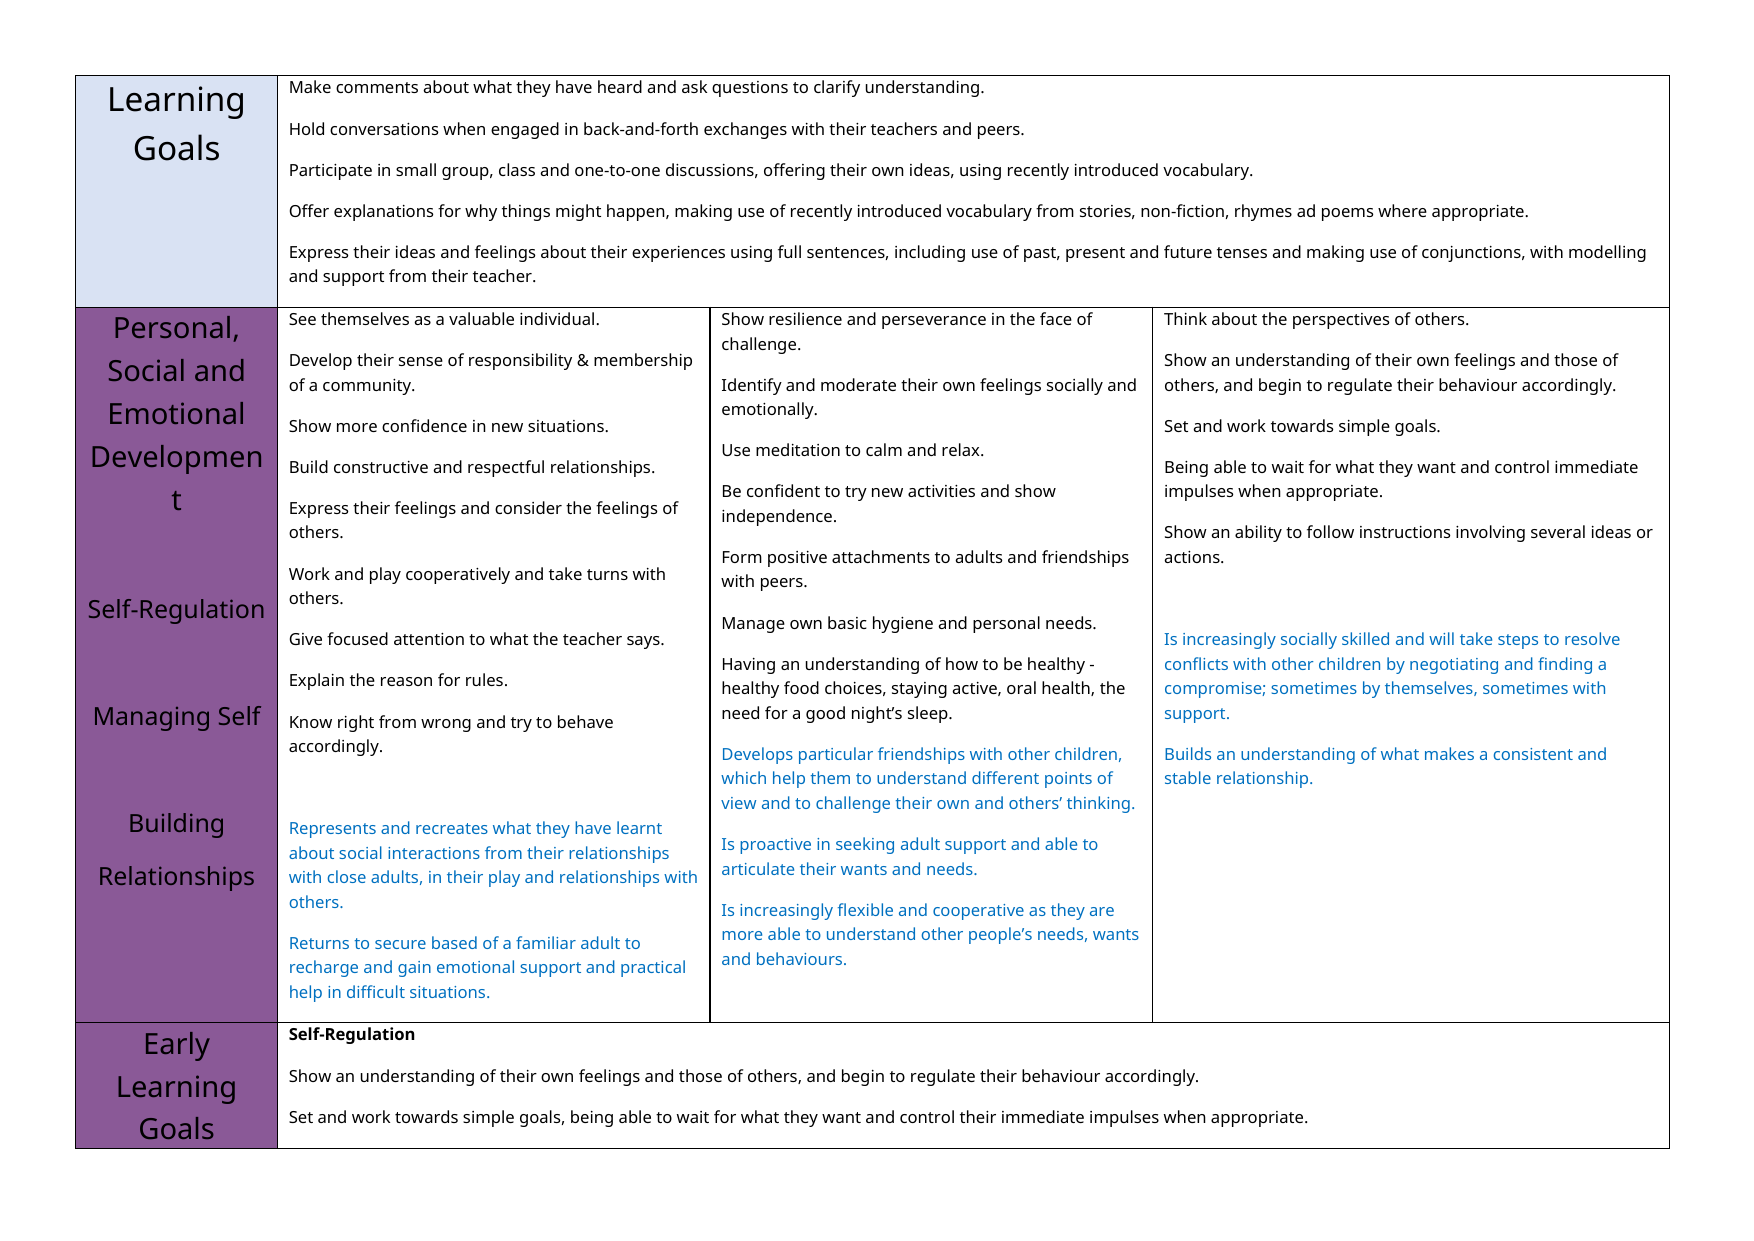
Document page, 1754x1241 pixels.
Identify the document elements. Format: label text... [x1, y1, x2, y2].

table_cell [76, 76, 277, 307]
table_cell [278, 76, 1669, 307]
table_cell Personal, Social and Emotional Development Self-Regulation Managing Self Building Relationships [76, 308, 277, 1022]
table_cell Think about the perspectives of others. Show an understanding of their own feelings and those of others, and begin to regulate their behaviour accordingly. Set and work towards simple goals. Being able to wait for what they want and control immediate impulses when appropriate. Show an ability to follow instructions involving several ideas or actions. Is increasingly socially skilled and will take steps to resolve conflicts with other children by negotiating and finding a compromise; sometimes by themselves, sometimes with support. Builds an understanding of what makes a consistent and stable relationship. [1153, 308, 1669, 1022]
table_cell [76, 1023, 277, 1148]
table_cell Show resilience and perseverance in the face of challenge. Identify and moderate their own feelings socially and emotionally. Use meditation to calm and relax. Be confident to try new activities and show independence. Form positive attachments to adults and friendships with peers. Manage own basic hygiene and personal needs. Having an understanding of how to be healthy - healthy food choices, staying active, oral health, the need for a good night’s sleep. Develops particular friendships with other children, which help them to understand different points of view and to challenge their own and others’ thinking. Is proactive in seeking adult support and able to articulate their wants and needs. Is increasingly flexible and cooperative as they are more able to understand other people’s needs, wants and behaviours. [711, 308, 1152, 1022]
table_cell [278, 1023, 1669, 1148]
table_cell See themselves as a valuable individual. Develop their sense of responsibility & membership of a community. Show more confidence in new situations. Build constructive and respectful relationships. Express their feelings and consider the feelings of others. Work and play cooperatively and take turns with others. Give focused attention to what the teacher says. Explain the reason for rules. Know right from wrong and try to behave accordingly. Represents and recreates what they have learnt about social interactions from their relationships with close adults, in their play and relationships with others. Returns to secure based of a familiar adult to recharge and gain emotional support and practical help in difficult situations. [278, 308, 709, 1022]
